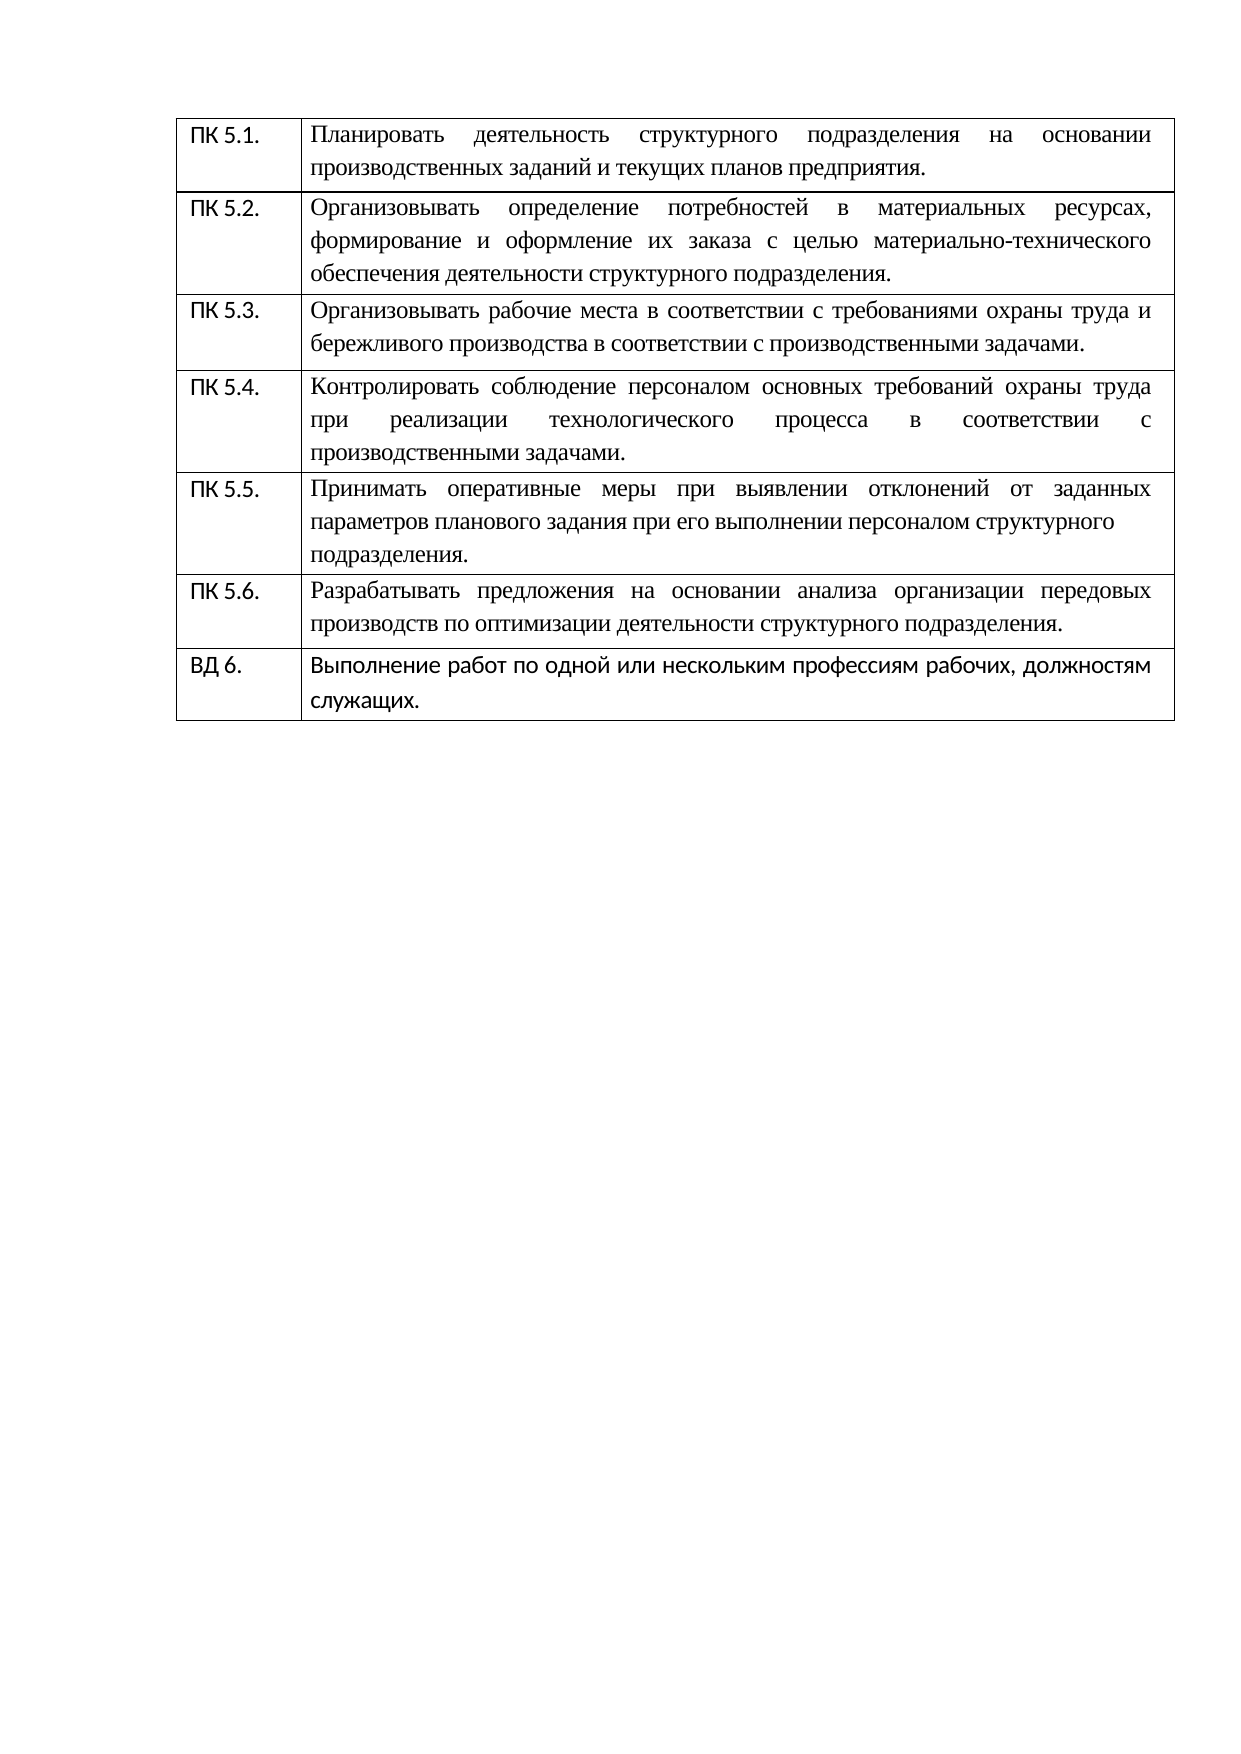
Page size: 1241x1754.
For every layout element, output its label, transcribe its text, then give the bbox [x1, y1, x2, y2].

table_cell Планировать деятельность структурного подразделения на основании производственных заданий и текущих планов предприятия. [302, 119, 1174, 191]
table_cell ПК 5.1. [177, 119, 301, 191]
table_cell ПК 5.3. [177, 295, 301, 370]
table_cell Принимать оперативные меры при выявлении отклонений от заданных параметров планового задания при его выполнении персоналом структурного подразделения. [302, 473, 1174, 574]
table_cell ВД 6. [177, 649, 301, 720]
table_cell ПК 5.4. [177, 371, 301, 472]
table_cell Организовывать определение потребностей в материальных ресурсах, формирование и оформление их заказа с целью материально-технического обеспечения деятельности структурного подразделения. [302, 193, 1174, 294]
table_cell Организовывать рабочие места в соответствии с требованиями охраны труда и бережливого производства в соответствии с производственными задачами. [302, 295, 1174, 370]
table_cell Разрабатывать предложения на основании анализа организации передовых производств по оптимизации деятельности структурного подразделения. [302, 575, 1174, 648]
table_cell ПК 5.5. [177, 473, 301, 574]
table_cell Контролировать соблюдение персоналом основных требований охраны труда при реализации технологического процесса в соответствии с производственными задачами. [302, 371, 1174, 472]
table_cell ПК 5.2. [177, 193, 301, 294]
table_cell Выполнение работ по одной или нескольким профессиям рабочих, должностям служащих. [302, 649, 1174, 720]
table_cell ПК 5.6. [177, 575, 301, 648]
